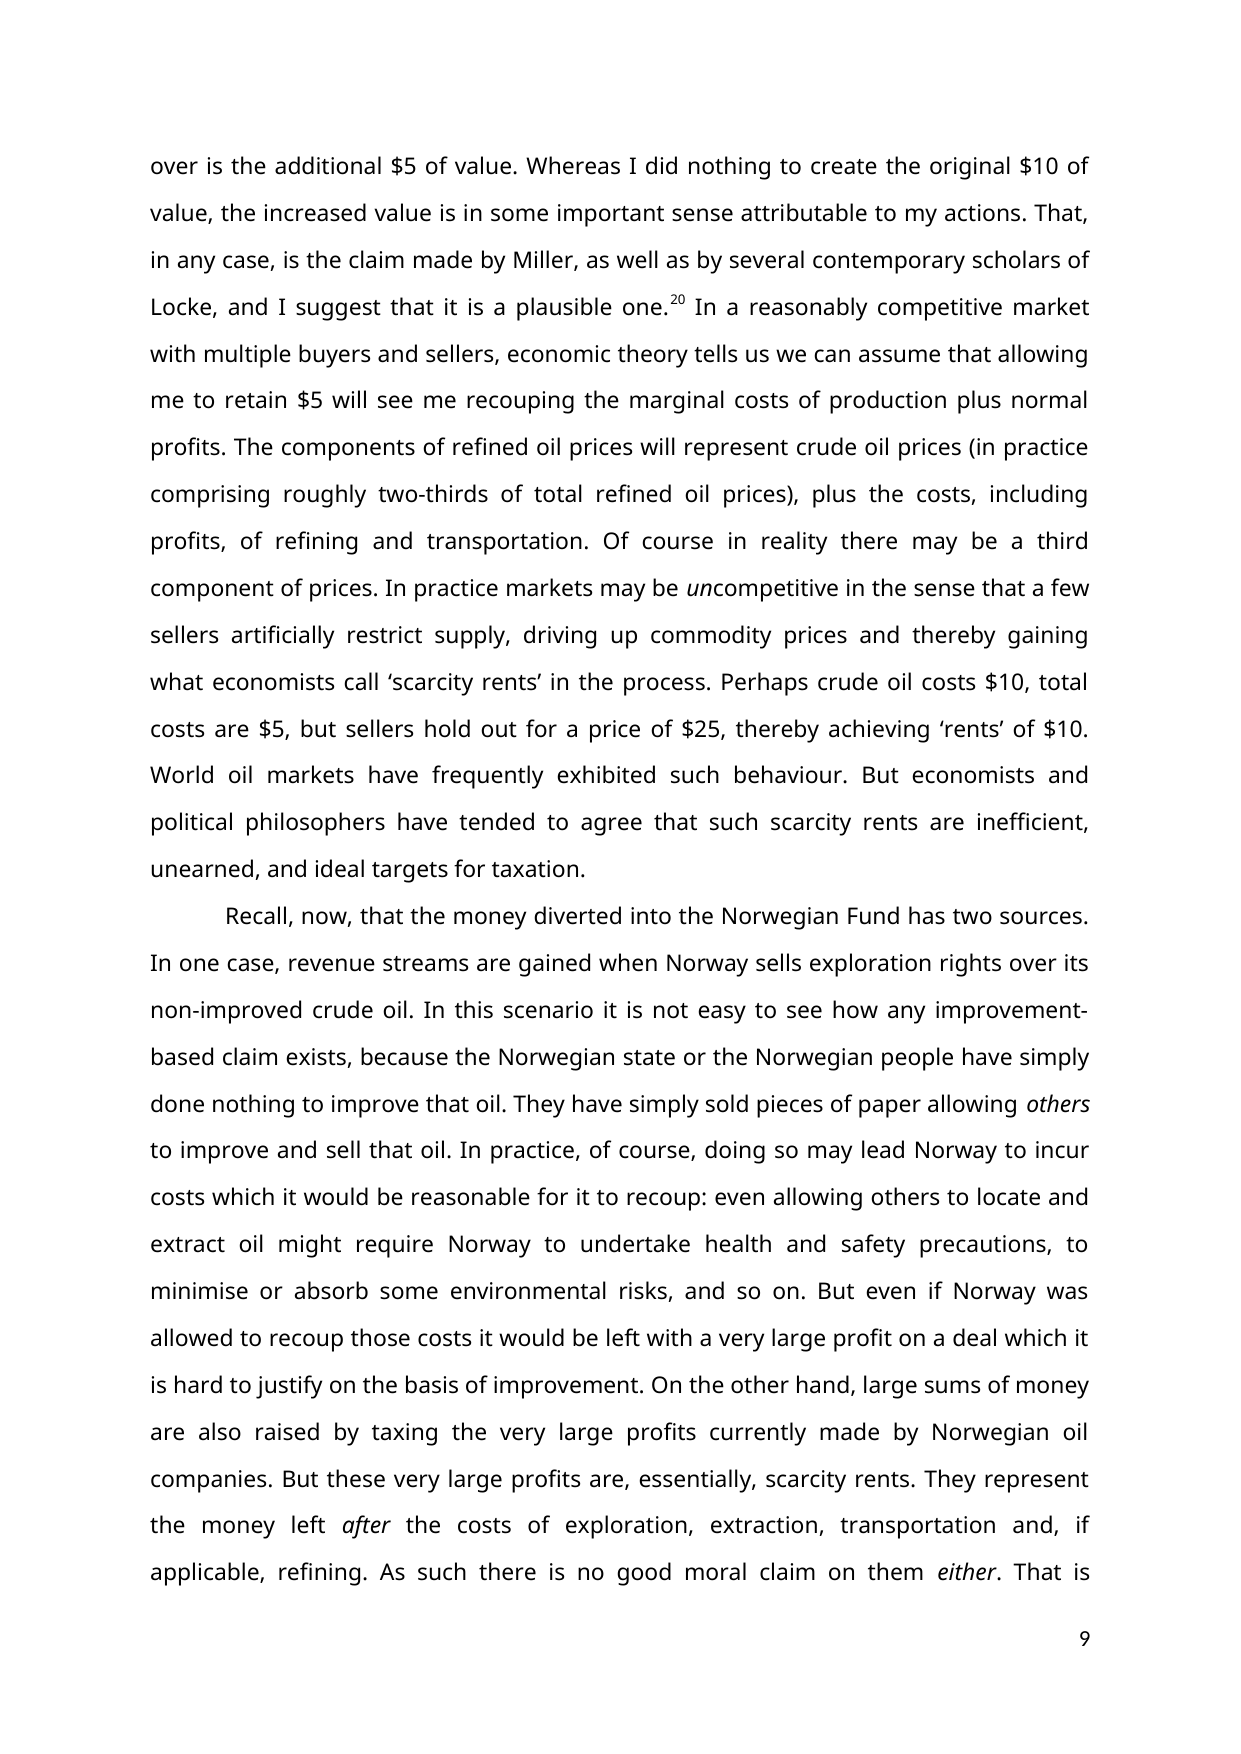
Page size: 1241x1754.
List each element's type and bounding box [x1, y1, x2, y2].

text [150, 900, 1090, 1587]
text [150, 150, 1090, 884]
